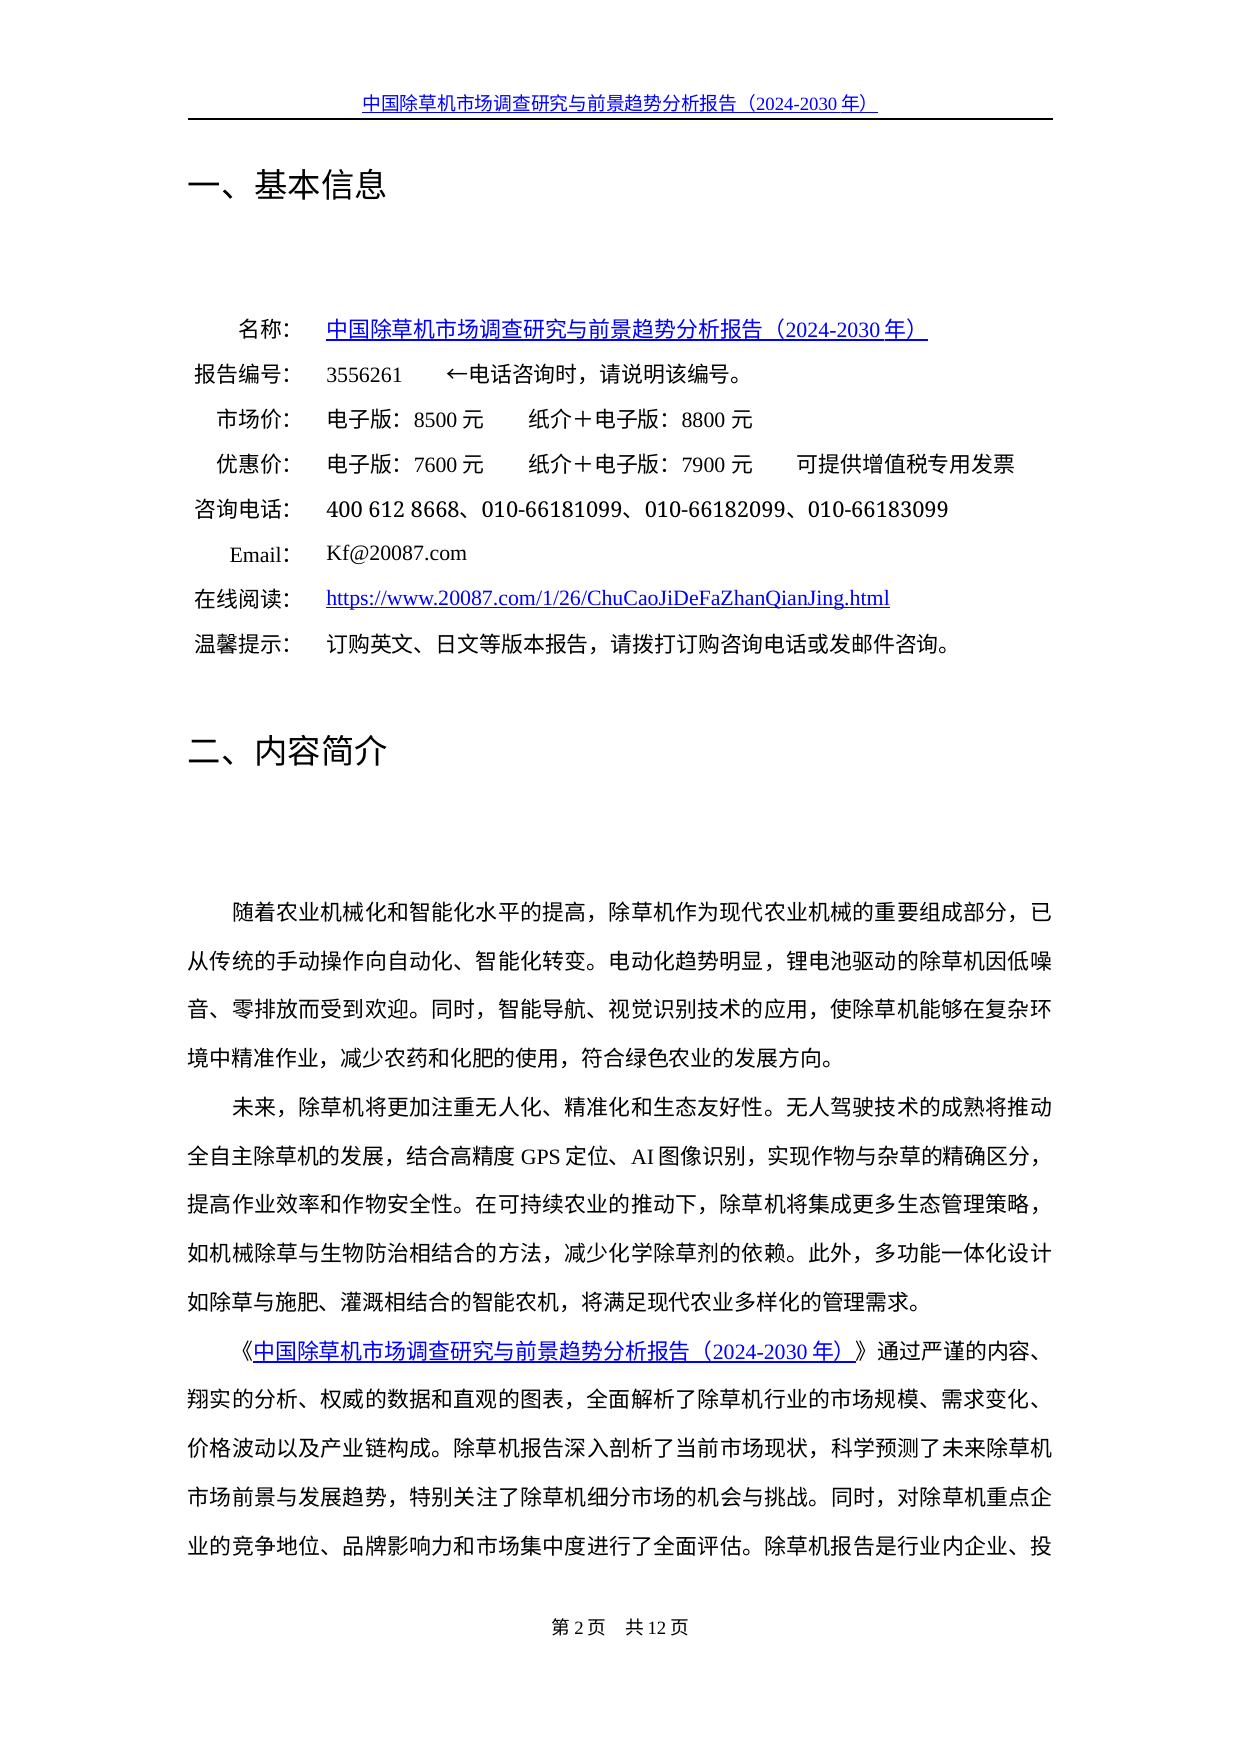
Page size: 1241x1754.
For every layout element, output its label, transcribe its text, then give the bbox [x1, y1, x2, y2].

table_cell 报告编号： [167, 357, 315, 402]
title 一、基本信息 [187, 150, 1053, 215]
table_cell 电子版：8500 元 纸介＋电子版：8800 元 [315, 402, 1073, 447]
table_cell 订购英文、日文等版本报告，请拨打订购咨询电话或发邮件咨询。 [315, 627, 1073, 672]
table_header 名称： [167, 312, 315, 357]
table_cell Kf@20087.com [315, 537, 1073, 582]
table_cell 温馨提示： [167, 627, 315, 672]
table_cell [315, 582, 1073, 627]
table_header 中国除草机市场调查研究与前景趋势分析报告（2024-2030年） [315, 312, 1073, 357]
table_cell 在线阅读： [167, 582, 315, 627]
table_cell 咨询电话： [167, 492, 315, 537]
table_cell 3556261 ←电话咨询时，请说明该编号。 [315, 357, 1073, 402]
table_cell 优惠价： [167, 447, 315, 492]
title 二、内容简介 [187, 717, 1053, 782]
table_cell 400 612 8668、010-66181099、010-66182099、010-66183099 [315, 492, 1073, 537]
table_cell 电子版：7600 元 纸介＋电子版：7900 元 可提供增值税专用发票 [315, 447, 1073, 492]
table_cell Email： [167, 537, 315, 582]
table_cell 市场价： [167, 402, 315, 447]
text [187, 894, 1053, 1561]
